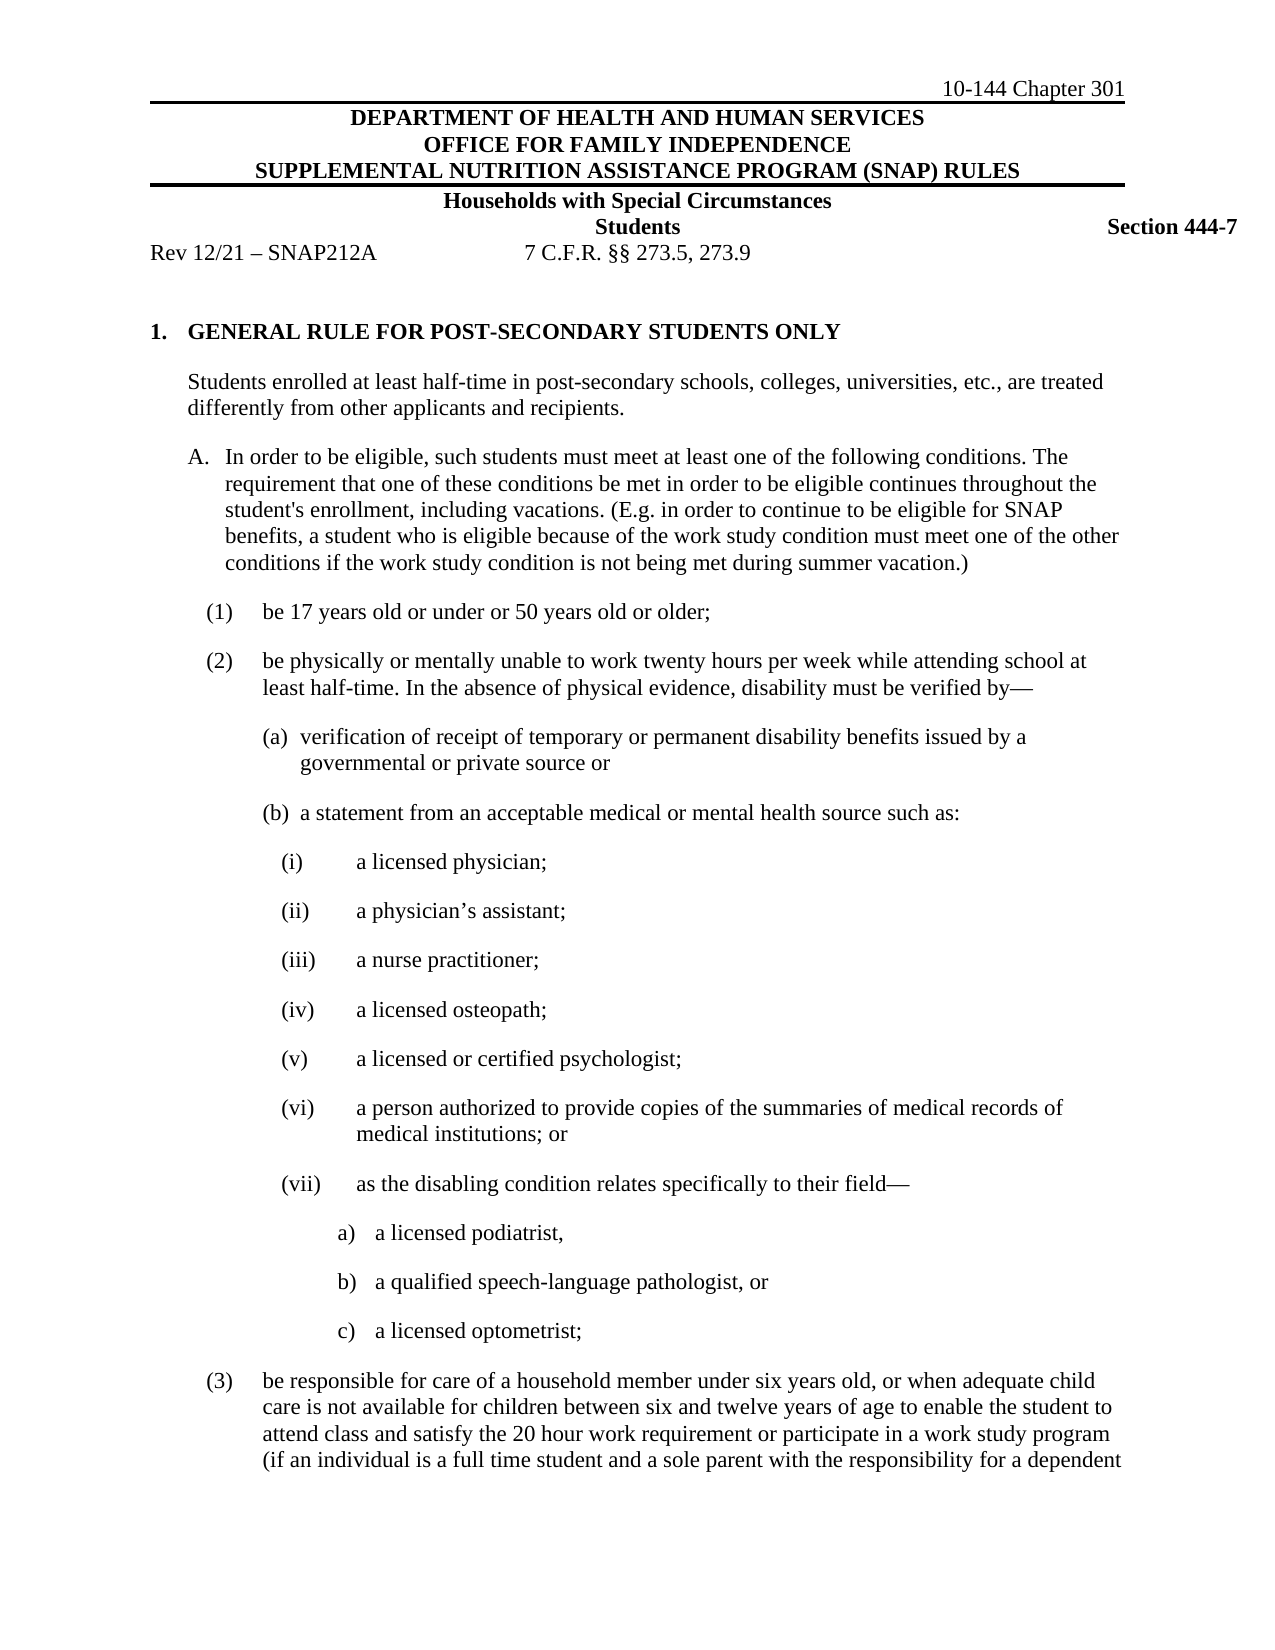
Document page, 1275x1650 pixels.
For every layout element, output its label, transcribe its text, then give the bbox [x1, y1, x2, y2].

text b) a qualified speech-language pathologist, or [337, 1268, 1125, 1295]
text (v) a licensed or certified psychologist; [281, 1045, 1125, 1071]
text (2) be physically or mentally unable to work twenty hours per week while attending school at least half-time. In the absence of physical evidence, disability must be verified by— [206, 647, 1125, 700]
text Students enrolled at least half-time in post-secondary schools, colleges, universities, etc., are treated differently from other applicants and recipients. [187, 368, 1125, 420]
text 1. GENERAL RULE FOR POST-SECONDARY STUDENTS ONLY [150, 318, 1125, 345]
text A. In order to be eligible, such students must meet at least one of the following conditions. The requirement that one of these conditions be met in order to be eligible continues throughout the student's enrollment, including vacations. (E.g. in order to continue to be eligible for SNAP benefits, a student who is eligible because of the work study condition must meet one of the other conditions if the work study condition is not being met during summer vacation.) [187, 443, 1125, 575]
text (vii) as the disabling condition relates specifically to their field— [281, 1170, 1125, 1196]
text (i) a licensed physician; [281, 848, 1125, 874]
text c) a licensed optometrist; [337, 1318, 1125, 1344]
text (3) be responsible for care of a household member under six years old, or when adequate child care is not available for children between six and twelve years of age to enable the student to attend class and satisfy the 20 hour work requirement or participate in a work study program (if an individual is a full time student and a sole parent with the responsibility for a dependent [206, 1367, 1125, 1472]
text (vi) a person authorized to provide copies of the summaries of medical records of medical institutions; or [281, 1094, 1125, 1147]
text a) a licensed podiatrist, [337, 1219, 1125, 1245]
text (a) verification of receipt of temporary or permanent disability benefits issued by a governmental or private source or [262, 723, 1125, 776]
text (iv) a licensed osteopath; [281, 996, 1125, 1022]
text (iii) a nurse practitioner; [281, 946, 1125, 973]
text (ii) a physician’s assistant; [281, 897, 1125, 923]
text (b) a statement from an acceptable medical or mental health source such as: [262, 798, 1125, 825]
text (1) be 17 years old or under or 50 years old or older; [206, 598, 1125, 624]
